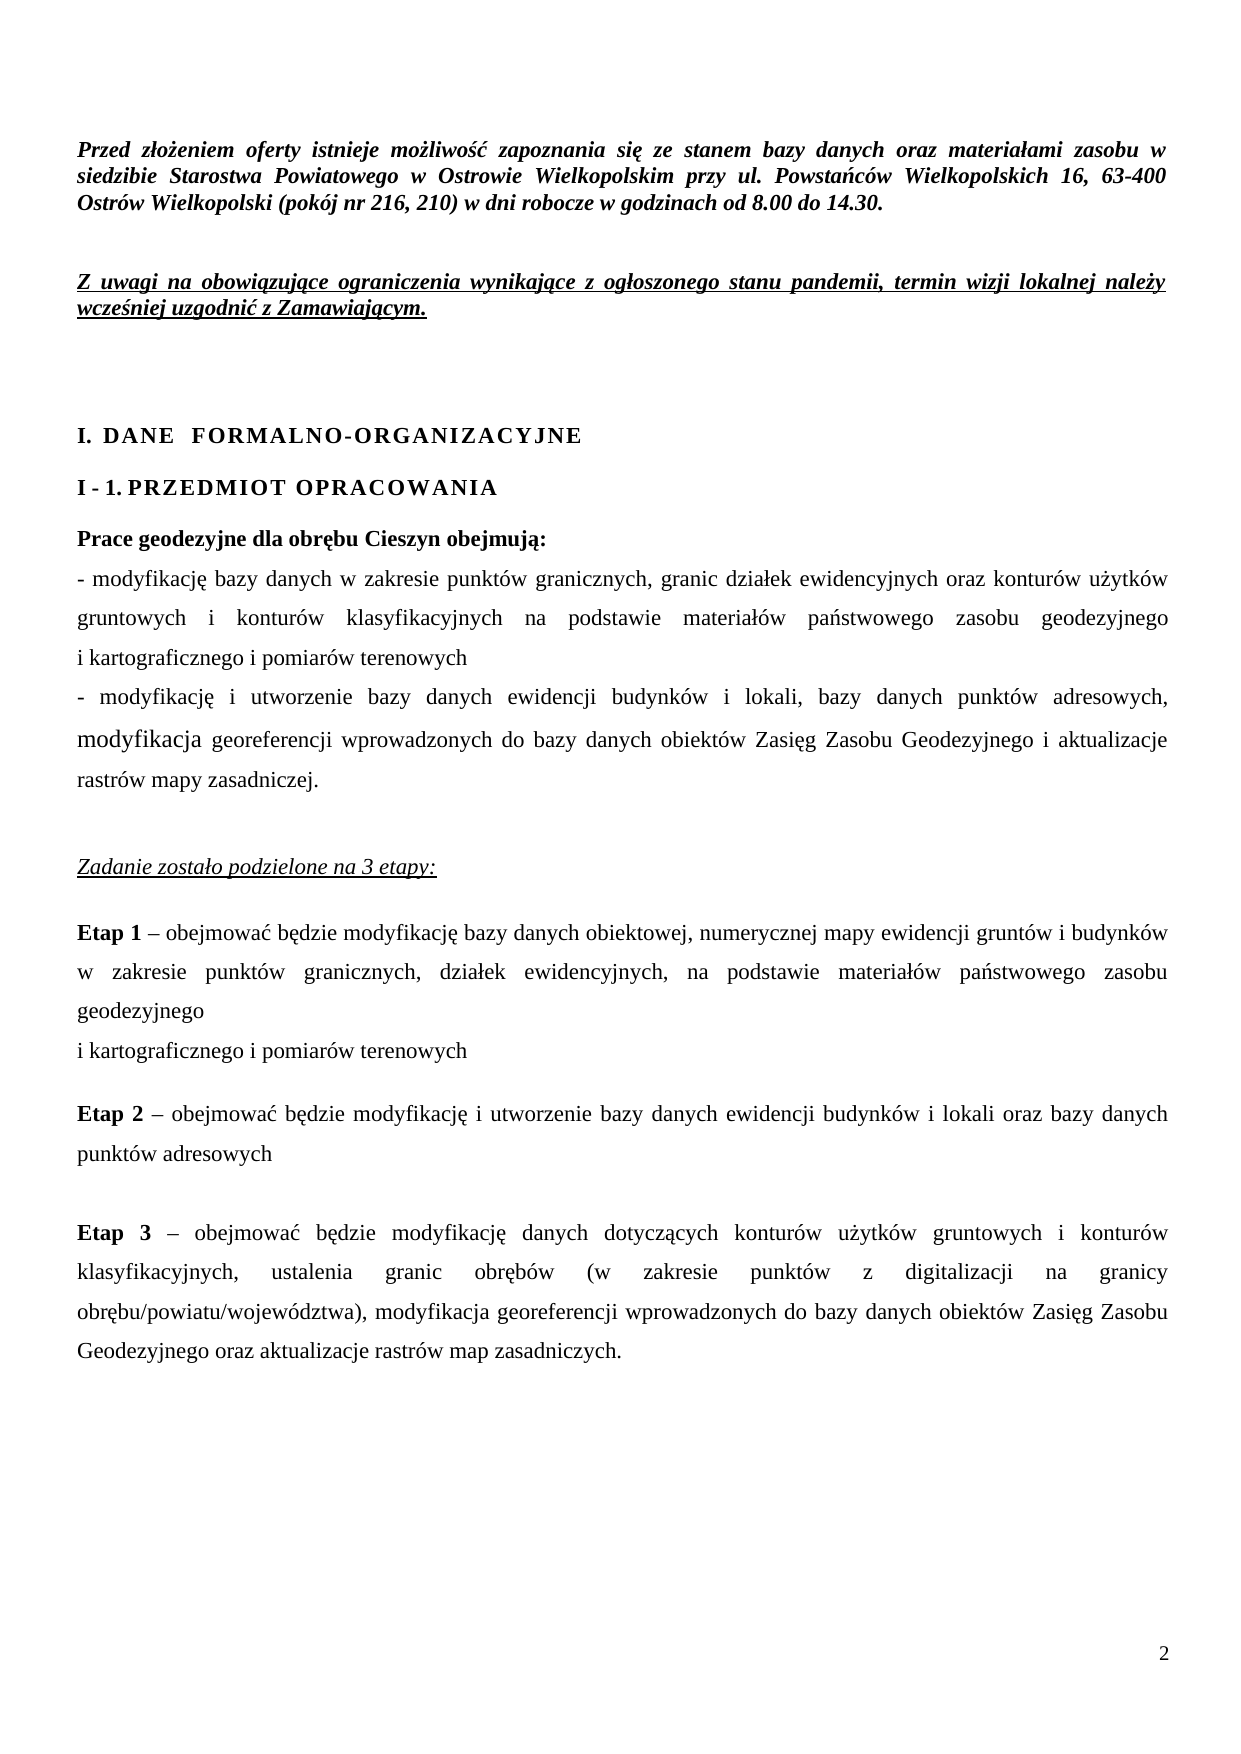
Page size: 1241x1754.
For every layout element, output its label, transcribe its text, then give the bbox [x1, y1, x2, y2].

text Etap 3 – obejmować będzie modyfikację danych dotyczących konturów użytków gruntowych i konturów klasyfikacyjnych, ustalenia granic obrębów (w zakresie punktów z digitalizacji na granicy obrębu/powiatu/województwa), modyfikacja georeferencji wprowadzonych do bazy danych obiektów Zasięg Zasobu Geodezyjnego oraz aktualizacje rastrów map zasadniczych. [77, 1219, 1169, 1364]
text Z uwagi na obowiązujące ograniczenia wynikające z ogłoszonego stanu pandemii, termin wizji lokalnej należy wcześniej uzgodnić z Zamawiającym. [77, 268, 1169, 321]
subtitle Etap 2 – obejmować będzie modyfikację i utworzenie bazy danych ewidencji budynków i lokali oraz bazy danych punktów adresowych [77, 1101, 1169, 1166]
subtitle I - 1. PRZEDMIOT OPRACOWANIA [77, 474, 1169, 500]
subtitle Zadanie zostało podzielone na 3 etapy: [77, 853, 1169, 880]
subtitle Prace geodezyjne dla obrębu Cieszyn obejmują: [77, 525, 1169, 552]
subtitle - modyfikację bazy danych w zakresie punktów granicznych, granic działek ewidencyjnych oraz konturów użytków gruntowych i konturów klasyfikacyjnych na podstawie materiałów państwowego zasobu geodezyjnego i kartograficznego i pomiarów terenowych [77, 565, 1169, 670]
subtitle I. DANE FORMALNO-ORGANIZACYJNE [77, 422, 1169, 449]
subtitle Etap 1 – obejmować będzie modyfikację bazy danych obiektowej, numerycznej mapy ewidencji gruntów i budynków w zakresie punktów granicznych, działek ewidencyjnych, na podstawie materiałów państwowego zasobu geodezyjnego i kartograficznego i pomiarów terenowych [77, 918, 1169, 1063]
subtitle - modyfikację i utworzenie bazy danych ewidencji budynków i lokali, bazy danych punktów adresowych, modyfikacja georeferencji wprowadzonych do bazy danych obiektów Zasięg Zasobu Geodezyjnego i aktualizacje rastrów mapy zasadniczej. [77, 683, 1169, 792]
text Przed złożeniem oferty istnieje możliwość zapoznania się ze stanem bazy danych oraz materiałami zasobu w siedzibie Starostwa Powiatowego w Ostrowie Wielkopolskim przy ul. Powstańców Wielkopolskich 16, 63-400 Ostrów Wielkopolski (pokój nr 216, 210) w dni robocze w godzinach od 8.00 do 14.30. [77, 136, 1169, 215]
